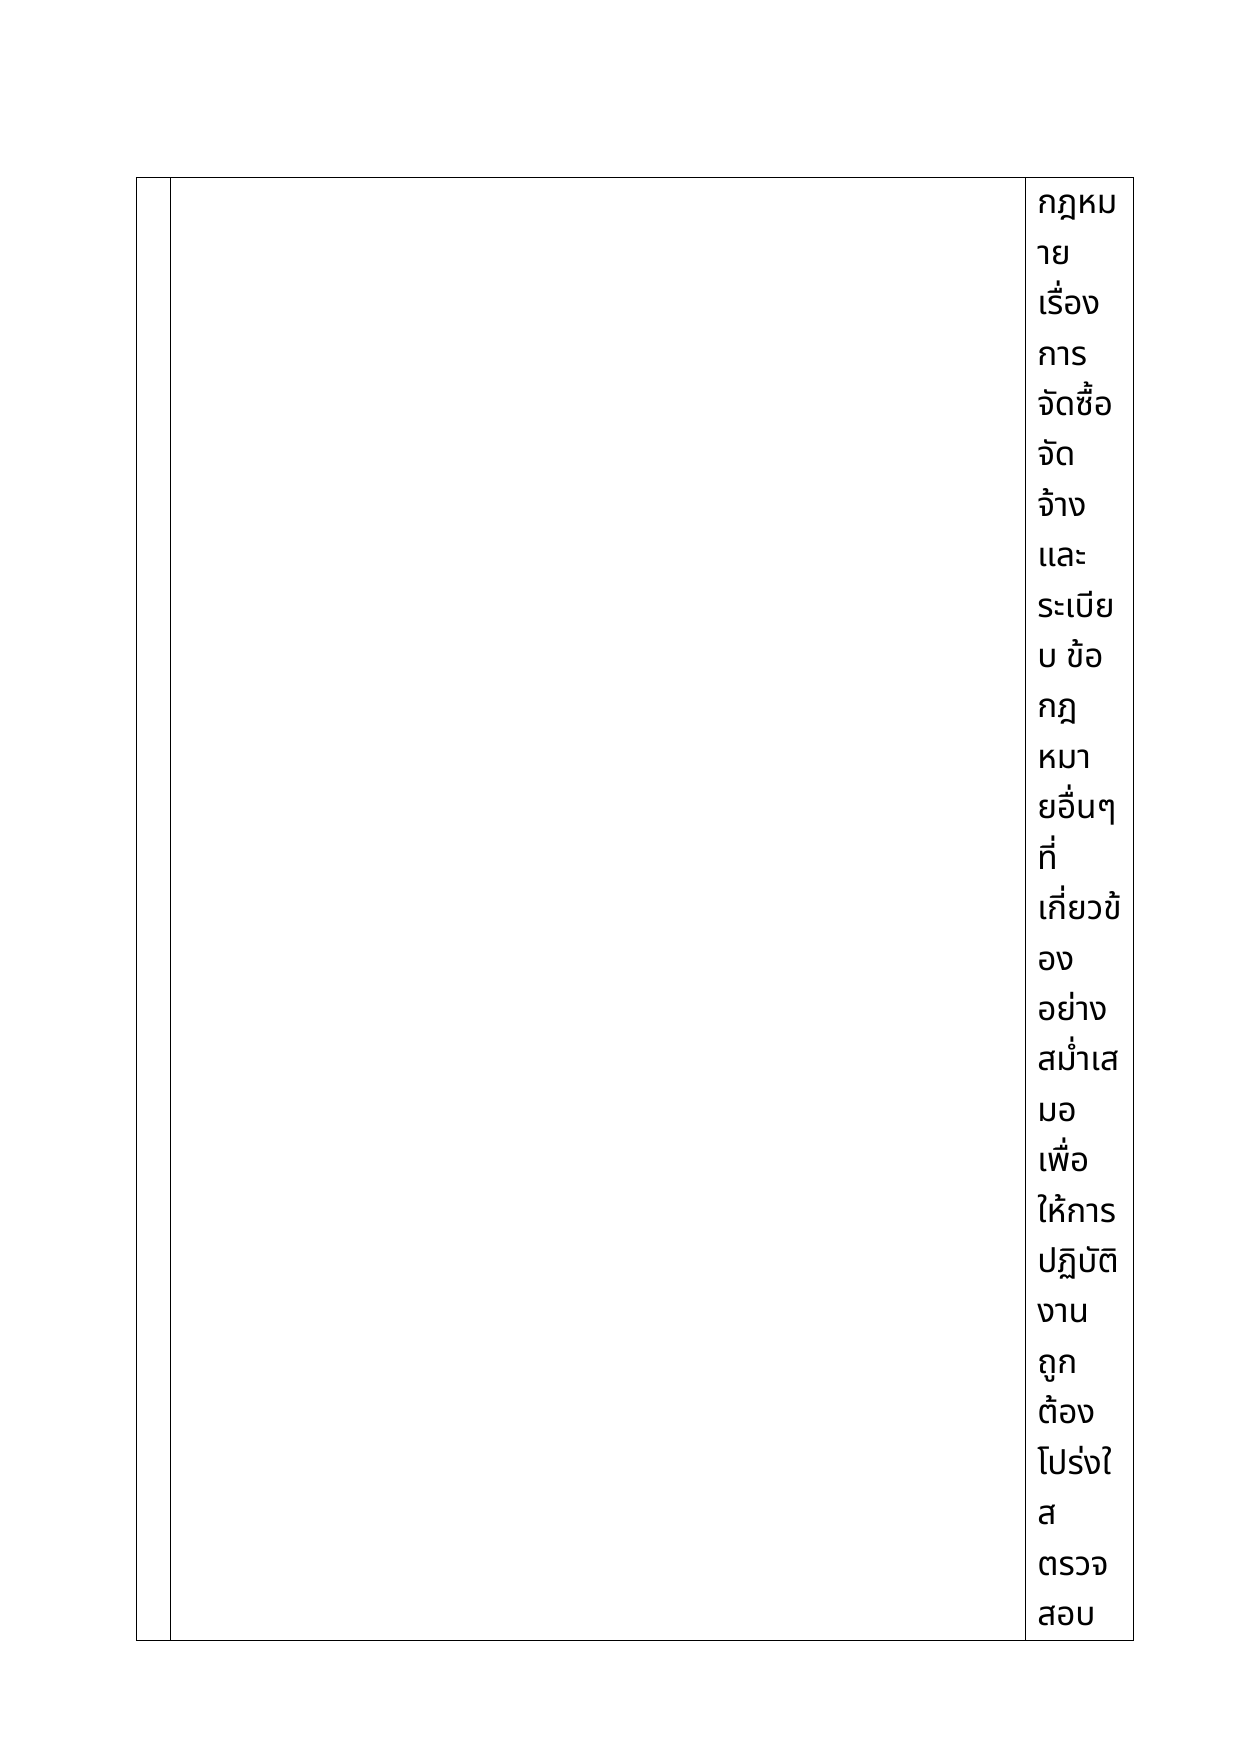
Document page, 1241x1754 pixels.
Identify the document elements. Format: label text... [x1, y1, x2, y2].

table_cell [1026, 178, 1133, 1640]
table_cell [171, 178, 1025, 1640]
table_cell 1 [137, 178, 170, 1640]
